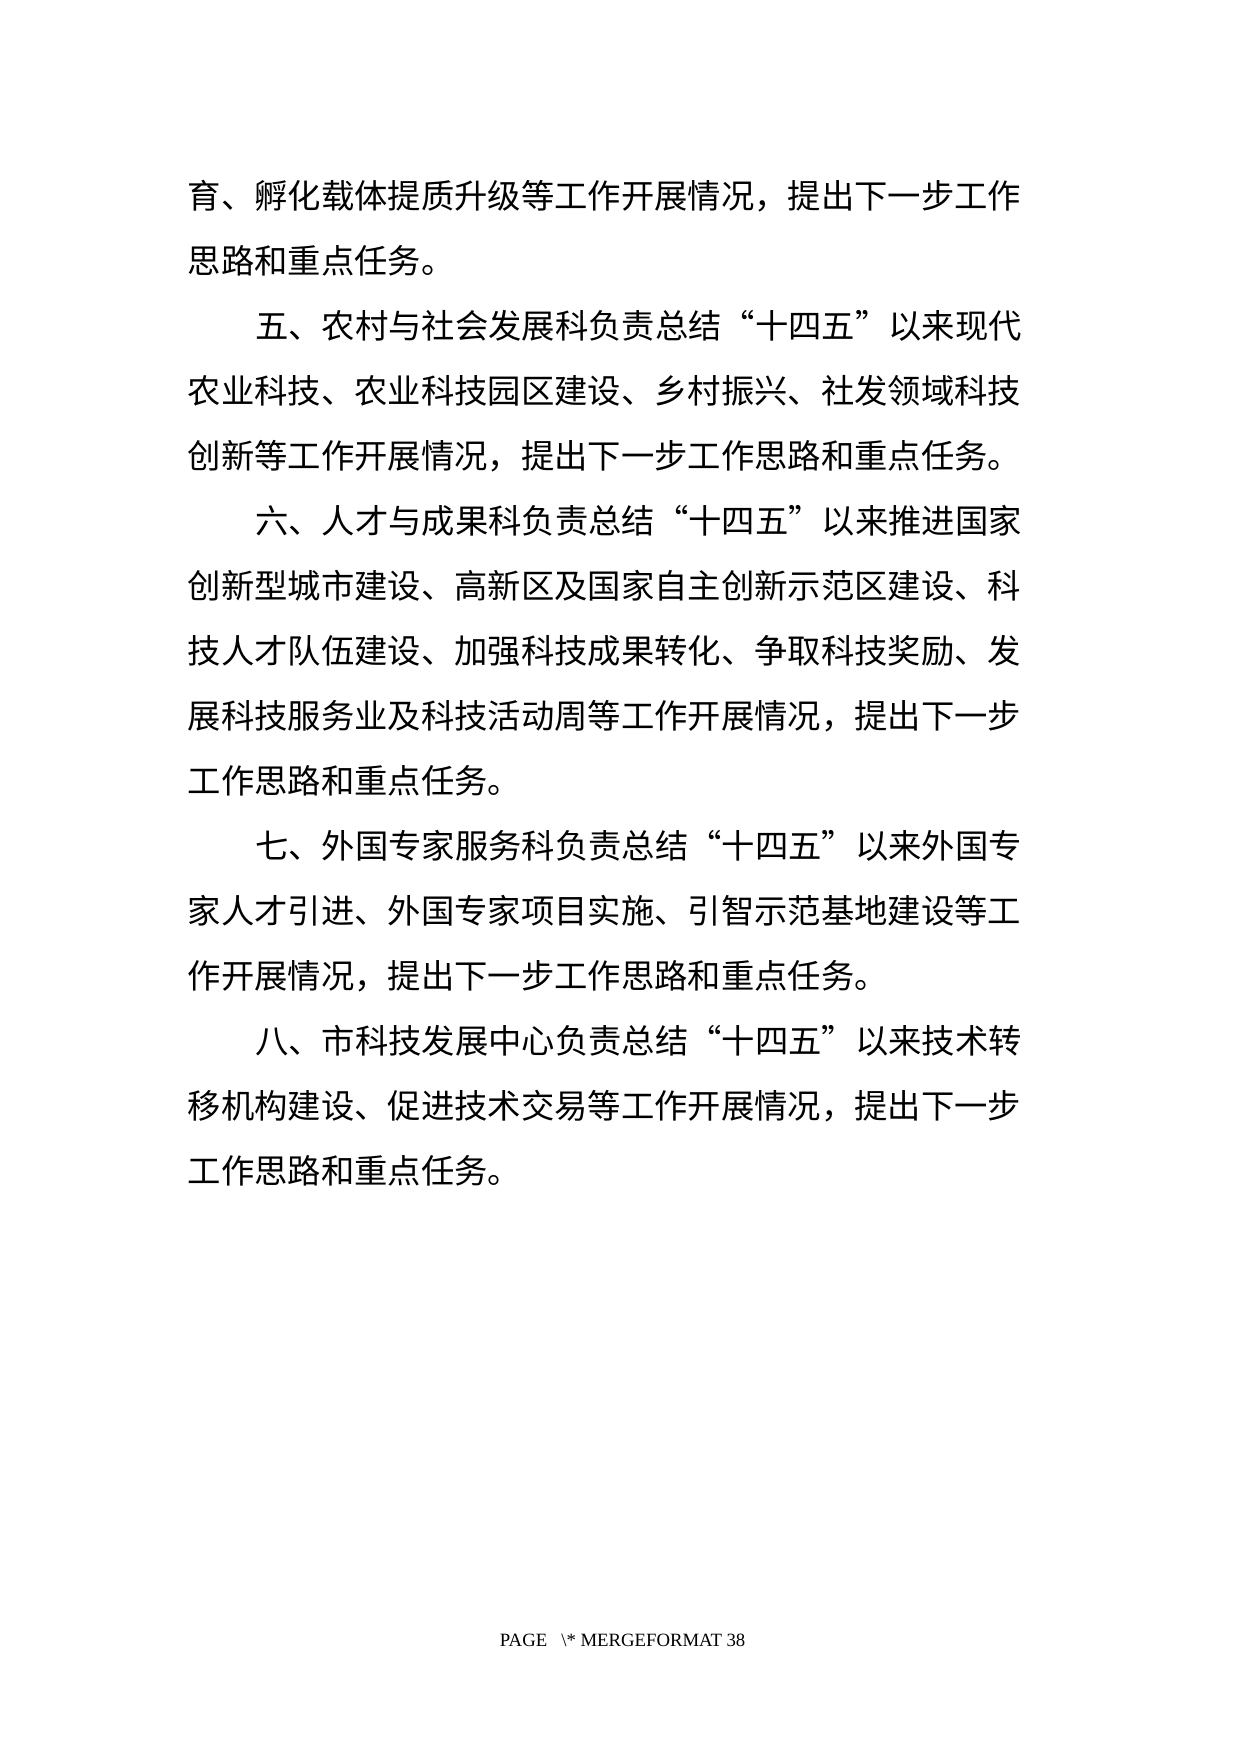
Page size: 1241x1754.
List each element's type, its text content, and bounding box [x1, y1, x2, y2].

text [187, 162, 1053, 292]
text 六、人才与成果科负责总结“十四五”以来推进国家创新型城市建设、高新区及国家自主创新示范区建设、科技人才队伍建设、加强科技成果转化、争取科技奖励、发展科技服务业及科技活动周等工作开展情况，提出下一步工作思路和重点任务。 [187, 487, 1053, 812]
text 七、外国专家服务科负责总结“十四五”以来外国专家人才引进、外国专家项目实施、引智示范基地建设等工作开展情况，提出下一步工作思路和重点任务。 [187, 812, 1053, 1007]
text 八、市科技发展中心负责总结“十四五”以来技术转移机构建设、促进技术交易等工作开展情况，提出下一步工作思路和重点任务。 [187, 1007, 1053, 1202]
text 五、农村与社会发展科负责总结“十四五”以来现代农业科技、农业科技园区建设、乡村振兴、社发领域科技创新等工作开展情况，提出下一步工作思路和重点任务。 [187, 292, 1053, 487]
